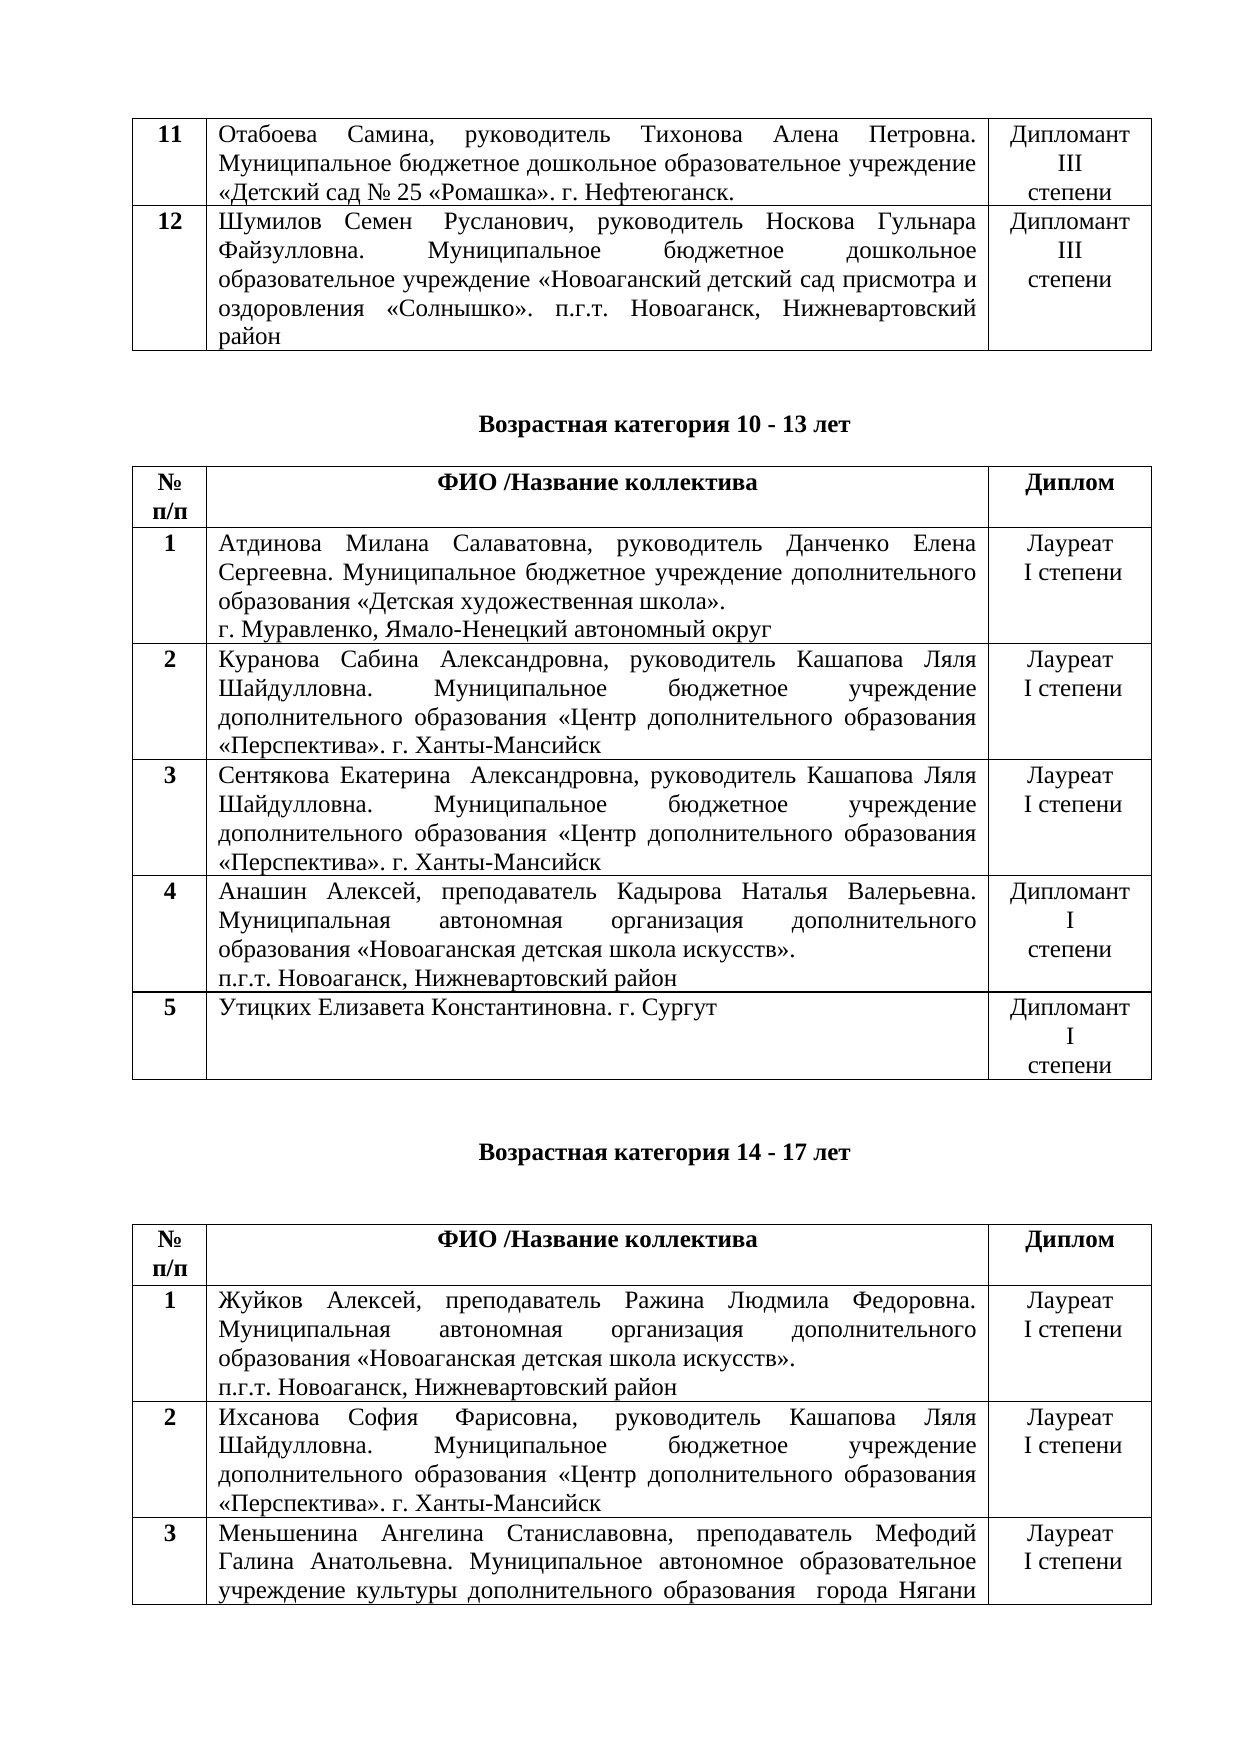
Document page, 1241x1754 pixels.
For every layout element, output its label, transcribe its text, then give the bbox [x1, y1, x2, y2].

text Возрастная категория 14 - 17 лет [177, 1137, 1152, 1166]
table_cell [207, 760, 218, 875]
table_cell 1 [133, 1286, 206, 1401]
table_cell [207, 1518, 988, 1604]
table_cell Дипломант I степени [989, 876, 1151, 991]
table_cell 2 [133, 1402, 206, 1517]
table_cell 3 [133, 760, 206, 875]
table_cell Атдинова Милана Салаватовна, руководитель Данченко Елена Сергеевна. Муниципальное бюджетное учреждение дополнительного образования «Детская художественная школа». г. Муравленко, Ямало-Ненецкий автономный округ [207, 528, 988, 643]
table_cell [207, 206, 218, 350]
table_cell Лауреат I степени [989, 1518, 1151, 1604]
table_cell Лауреат I степени [989, 760, 1151, 875]
table_cell 2 [133, 644, 206, 759]
table_cell Жуйков Алексей, преподаватель Ражина Людмила Федоровна. Муниципальная автономная организация дополнительного образования «Новоаганская детская школа искусств». п.г.т. Новоаганск, Нижневартовский район [207, 1286, 988, 1401]
table_header № п/п [133, 467, 206, 527]
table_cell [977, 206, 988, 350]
table_cell Лауреат I степени [989, 1402, 1151, 1517]
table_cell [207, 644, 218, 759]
table_cell Лауреат I степени [989, 1286, 1151, 1401]
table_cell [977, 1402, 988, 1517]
table_cell Лауреат I степени [989, 644, 1151, 759]
table_cell 5 [133, 993, 206, 1079]
table_cell 4 [133, 876, 206, 991]
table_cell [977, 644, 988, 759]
table_header ФИО /Название коллектива [207, 467, 988, 527]
table_cell 12 [133, 206, 206, 350]
text Возрастная категория 10 - 13 лет [177, 409, 1152, 437]
table_header № п/п [133, 1225, 206, 1284]
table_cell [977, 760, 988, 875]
table_cell 3 [133, 1518, 206, 1604]
table_header ФИО /Название коллектива [207, 1225, 988, 1284]
table_header Диплом [989, 467, 1151, 527]
table_cell Лауреат I степени [989, 528, 1151, 643]
table_cell 11 [133, 119, 206, 205]
table_cell Дипломант III степени [989, 206, 1151, 350]
table_cell Анашин Алексей, преподаватель Кадырова Наталья Валерьевна. Муниципальная автономная организация дополнительного образования «Новоаганская детская школа искусств». п.г.т. Новоаганск, Нижневартовский район [207, 876, 988, 991]
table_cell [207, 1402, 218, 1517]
table_cell 1 [133, 528, 206, 643]
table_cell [989, 119, 1151, 205]
table_cell Дипломант I степени [989, 993, 1151, 1079]
table_cell Отабоева Самина, руководитель Тихонова Алена Петровна. Муниципальное бюджетное дошкольное образовательное учреждение «Детский сад № 25 «Ромашка». г. Нефтеюганск. [207, 119, 988, 205]
table_cell Утицких Елизавета Константиновна. г. Сургут [207, 993, 988, 1079]
table_header Диплом [989, 1225, 1151, 1284]
